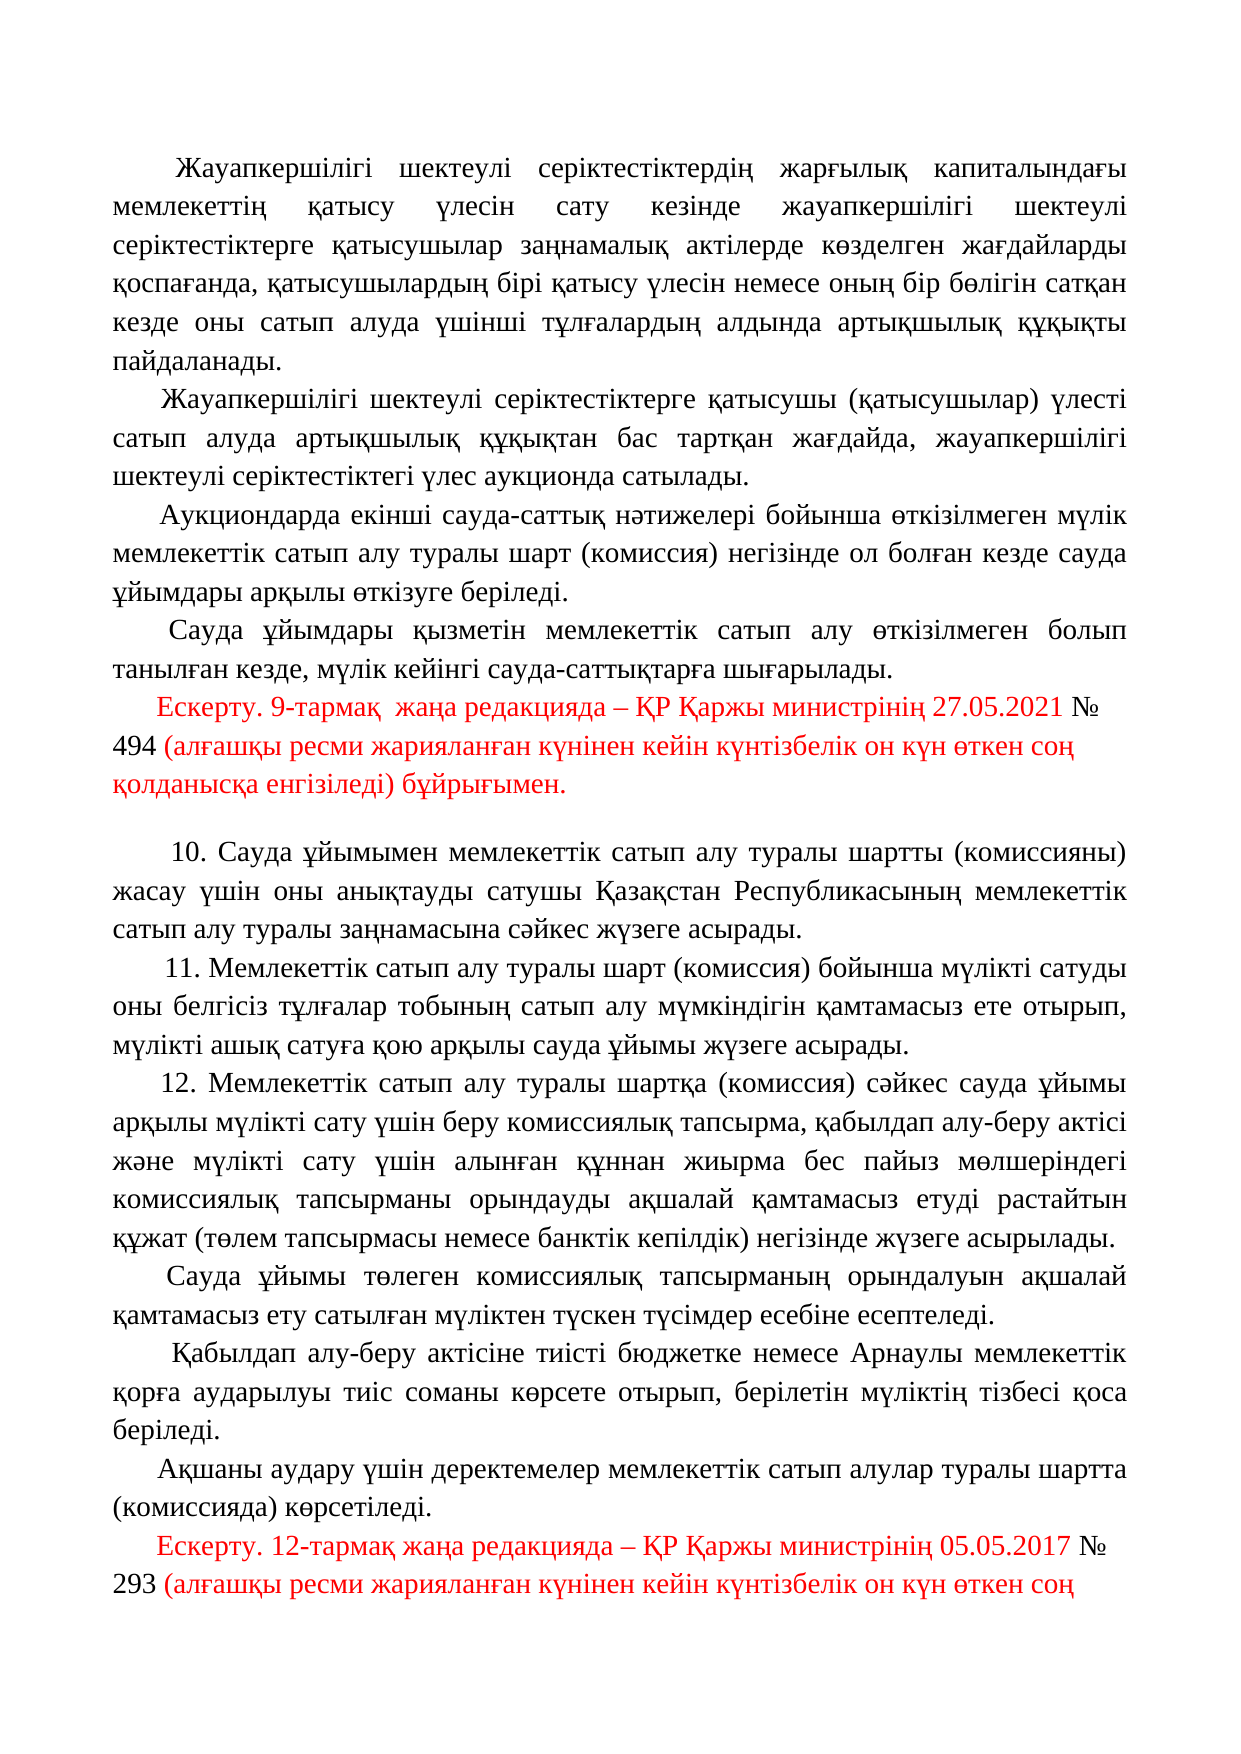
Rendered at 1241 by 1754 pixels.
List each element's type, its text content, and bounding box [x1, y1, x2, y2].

text 11. Мемлекеттік сатып алу туралы шарт (комиссия) бойынша мүлікті сатуды оны белгісіз тұлғалар тобының сатып алу мүмкіндігін қамтамасыз ете отырып, мүлікті ашық сатуға қою арқылы сауда ұйымы жүзеге асырады. [112, 950, 1128, 1061]
text Ақшаны аудару үшін деректемелер мемлекеттік сатып алулар туралы шартта (комиссияда) көрсетіледі. [112, 1451, 1128, 1523]
text Жауапкершілігі шектеулі серіктестіктерге қатысушы (қатысушылар) үлесті сатып алуда артықшылық құқықтан бас тартқан жағдайда, жауапкершілігі шектеулі серіктестіктегі үлес аукционда сатылады. [112, 381, 1128, 492]
text Сауда ұйымы төлеген комиссиялық тапсырманың орындалуын ақшалай қамтамасыз ету сатылған мүліктен түскен түсімдер есебіне есептеледі. [112, 1258, 1128, 1330]
text 12. Мемлекеттік сатып алу туралы шартқа (комиссия) сәйкес сауда ұйымы арқылы мүлікті сату үшін беру комиссиялық тапсырма, қабылдап алу-беру актісі және мүлікті сату үшін алынған құннан жиырма бес пайыз мөлшеріндегі комиссиялық тапсырманы орындауды ақшалай қамтамасыз етуді растайтын құжат (төлем тапсырмасы немесе банктік кепілдік) негізінде жүзеге асырылады. [112, 1066, 1128, 1253]
text Ескерту. 9-тармақ жаңа редакцияда – ҚР Қаржы министрінің 27.05.2021 № 494 (алғашқы ресми жарияланған күнінен кейін күнтізбелік он күн өткен соң қолданысқа енгізіледі) бұйрығымен. [112, 689, 1128, 830]
text Сауда ұйымдары қызметін мемлекеттік сатып алу өткізілмеген болып танылған кезде, мүлік кейінгі сауда-саттықтарға шығарылады. [112, 612, 1128, 684]
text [112, 1528, 1128, 1600]
text Қабылдап алу-беру актісіне тиісті бюджетке немесе Арнаулы мемлекеттік қорға аударылуы тиіс соманы көрсете отырып, берілетін мүліктің тізбесі қоса беріледі. [112, 1335, 1128, 1446]
text 10. Сауда ұйымымен мемлекеттік сатып алу туралы шартты (комиссияны) жасау үшін оны анықтауды сатушы Қазақстан Республикасының мемлекеттік сатып алу туралы заңнамасына сәйкес жүзеге асырады. [112, 834, 1128, 945]
text Жауапкершілігі шектеулі серіктестіктердің жарғылық капиталындағы мемлекеттің қатысу үлесін сату кезінде жауапкершілігі шектеулі серіктестіктерге қатысушылар заңнамалық актілерде көзделген жағдайларды қоспағанда, қатысушылардың бірі қатысу үлесін немесе оның бір бөлігін сатқан кезде оны сатып алуда үшінші тұлғалардың алдында артықшылық құқықты пайдаланады. [112, 150, 1128, 376]
text Аукциондарда екінші сауда-саттық нәтижелері бойынша өткізілмеген мүлік мемлекеттік сатып алу туралы шарт (комиссия) негізінде ол болған кезде сауда ұйымдары арқылы өткізуге беріледі. [112, 497, 1128, 607]
